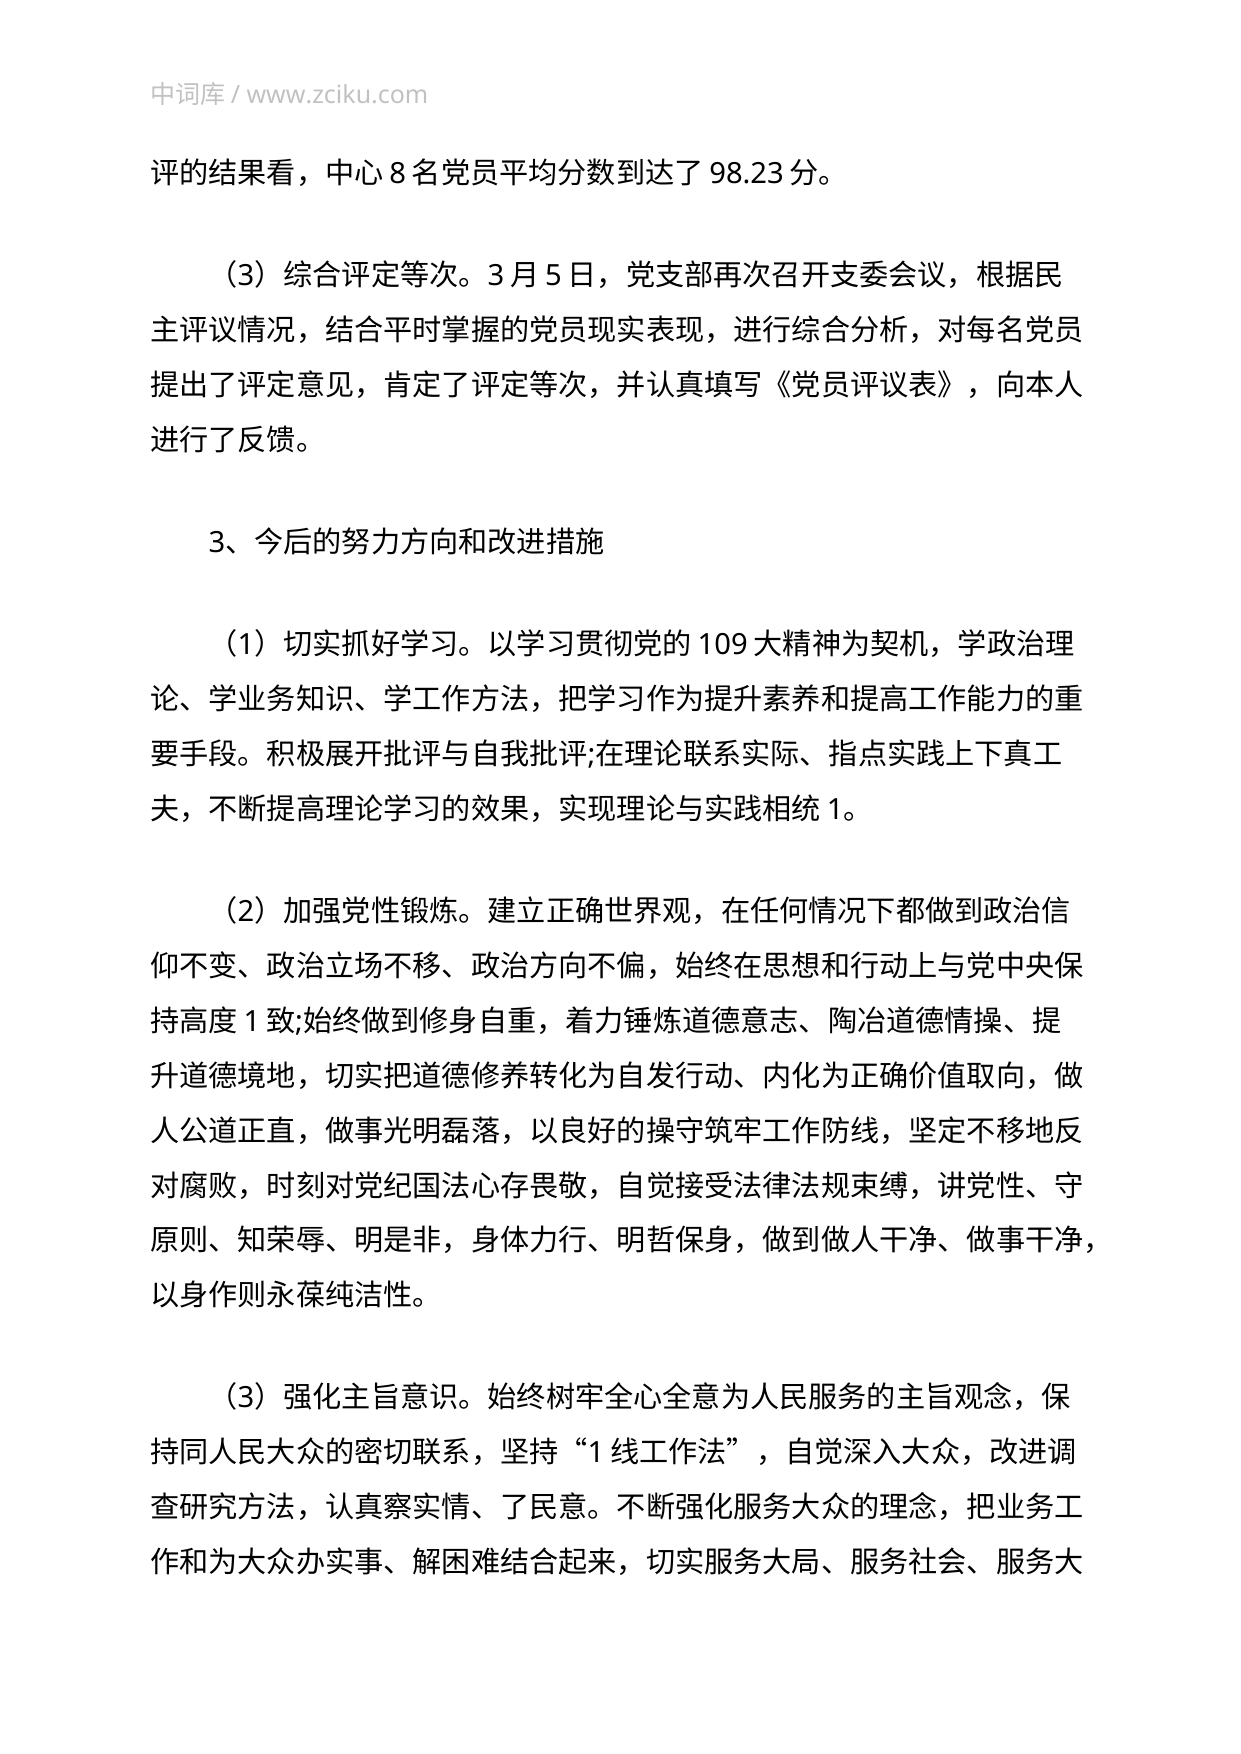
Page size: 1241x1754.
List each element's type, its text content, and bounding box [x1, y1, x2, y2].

text （2）加强党性锻炼。建立正确世界观，在任何情况下都做到政治信仰不变、政治立场不移、政治方向不偏，始终在思想和行动上与党中央保持高度1致;始终做到修身自重，着力锤炼道德意志、陶冶道德情操、提升道德境地，切实把道德修养转化为自发行动、内化为正确价值取向，做人公道正直，做事光明磊落，以良好的操守筑牢工作防线，坚定不移地反对腐败，时刻对党纪国法心存畏敬，自觉接受法律法规束缚，讲党性、守原则、知荣辱、明是非，身体力行、明哲保身，做到做人干净、做事干净，以身作则永葆纯洁性。 [150, 887, 1090, 1314]
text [150, 150, 1090, 192]
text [150, 1374, 1090, 1581]
text （1）切实抓好学习。以学习贯彻党的109大精神为契机，学政治理论、学业务知识、学工作方法，把学习作为提升素养和提高工作能力的重要手段。积极展开批评与自我批评;在理论联系实际、指点实践上下真工夫，不断提高理论学习的效果，实现理论与实践相统1。 [150, 621, 1090, 828]
text （3）综合评定等次。3月5日，党支部再次召开支委会议，根据民主评议情况，结合平时掌握的党员现实表现，进行综合分析，对每名党员提出了评定意见，肯定了评定等次，并认真填写《党员评议表》，向本人进行了反馈。 [150, 252, 1090, 459]
text 3、今后的努力方向和改进措施 [150, 518, 1090, 561]
